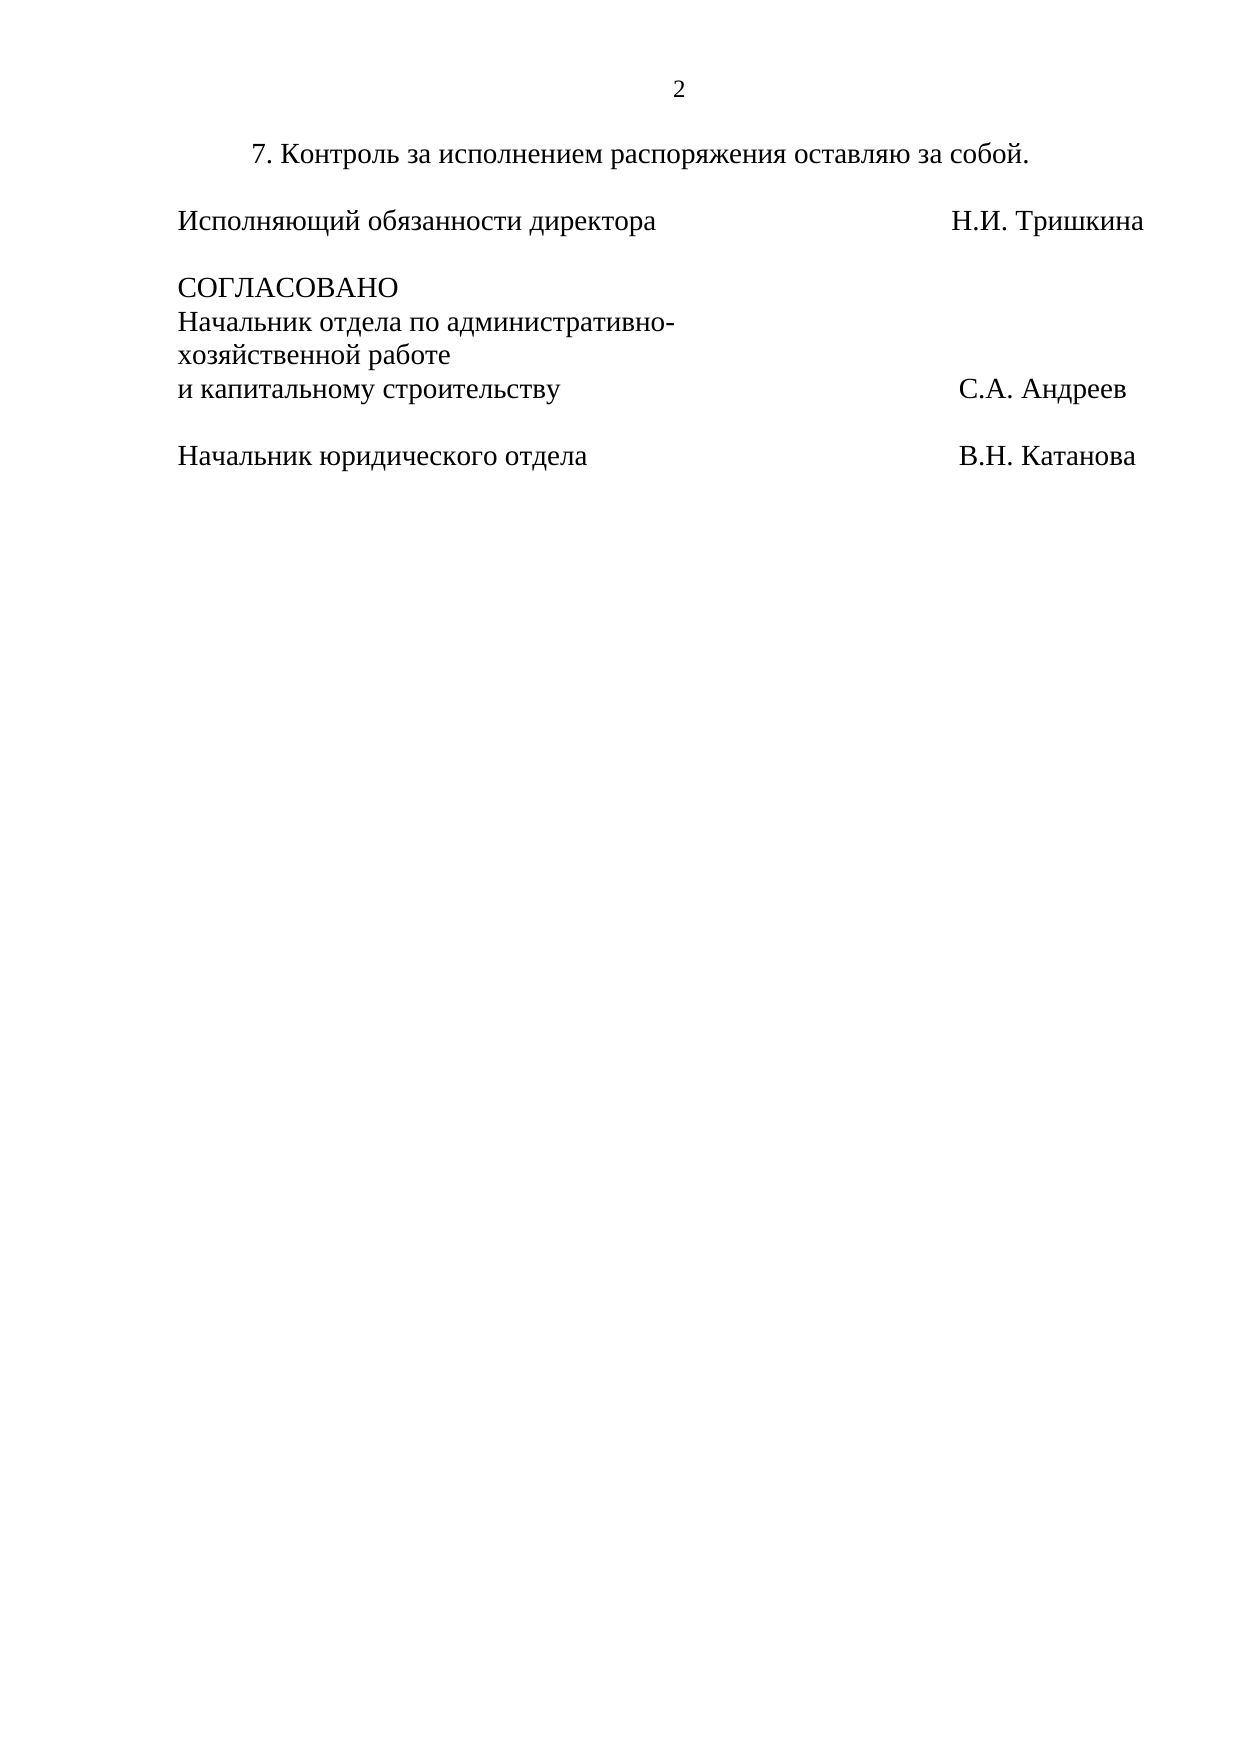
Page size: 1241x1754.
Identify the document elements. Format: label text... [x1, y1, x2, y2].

text Исполняющий обязанности директора Н.И. Тришкина [177, 203, 1181, 237]
text СОГЛАСОВАНО [177, 270, 1181, 304]
text Начальник юридического отдела В.Н. Катанова [177, 438, 1181, 472]
text 7. Контроль за исполнением распоряжения оставляю за собой. [177, 136, 1181, 170]
text хозяйственной работе [177, 337, 1181, 371]
text и капитальному строительству С.А. Андреев [177, 371, 1181, 404]
text Начальник отдела по административно- [177, 304, 1181, 337]
